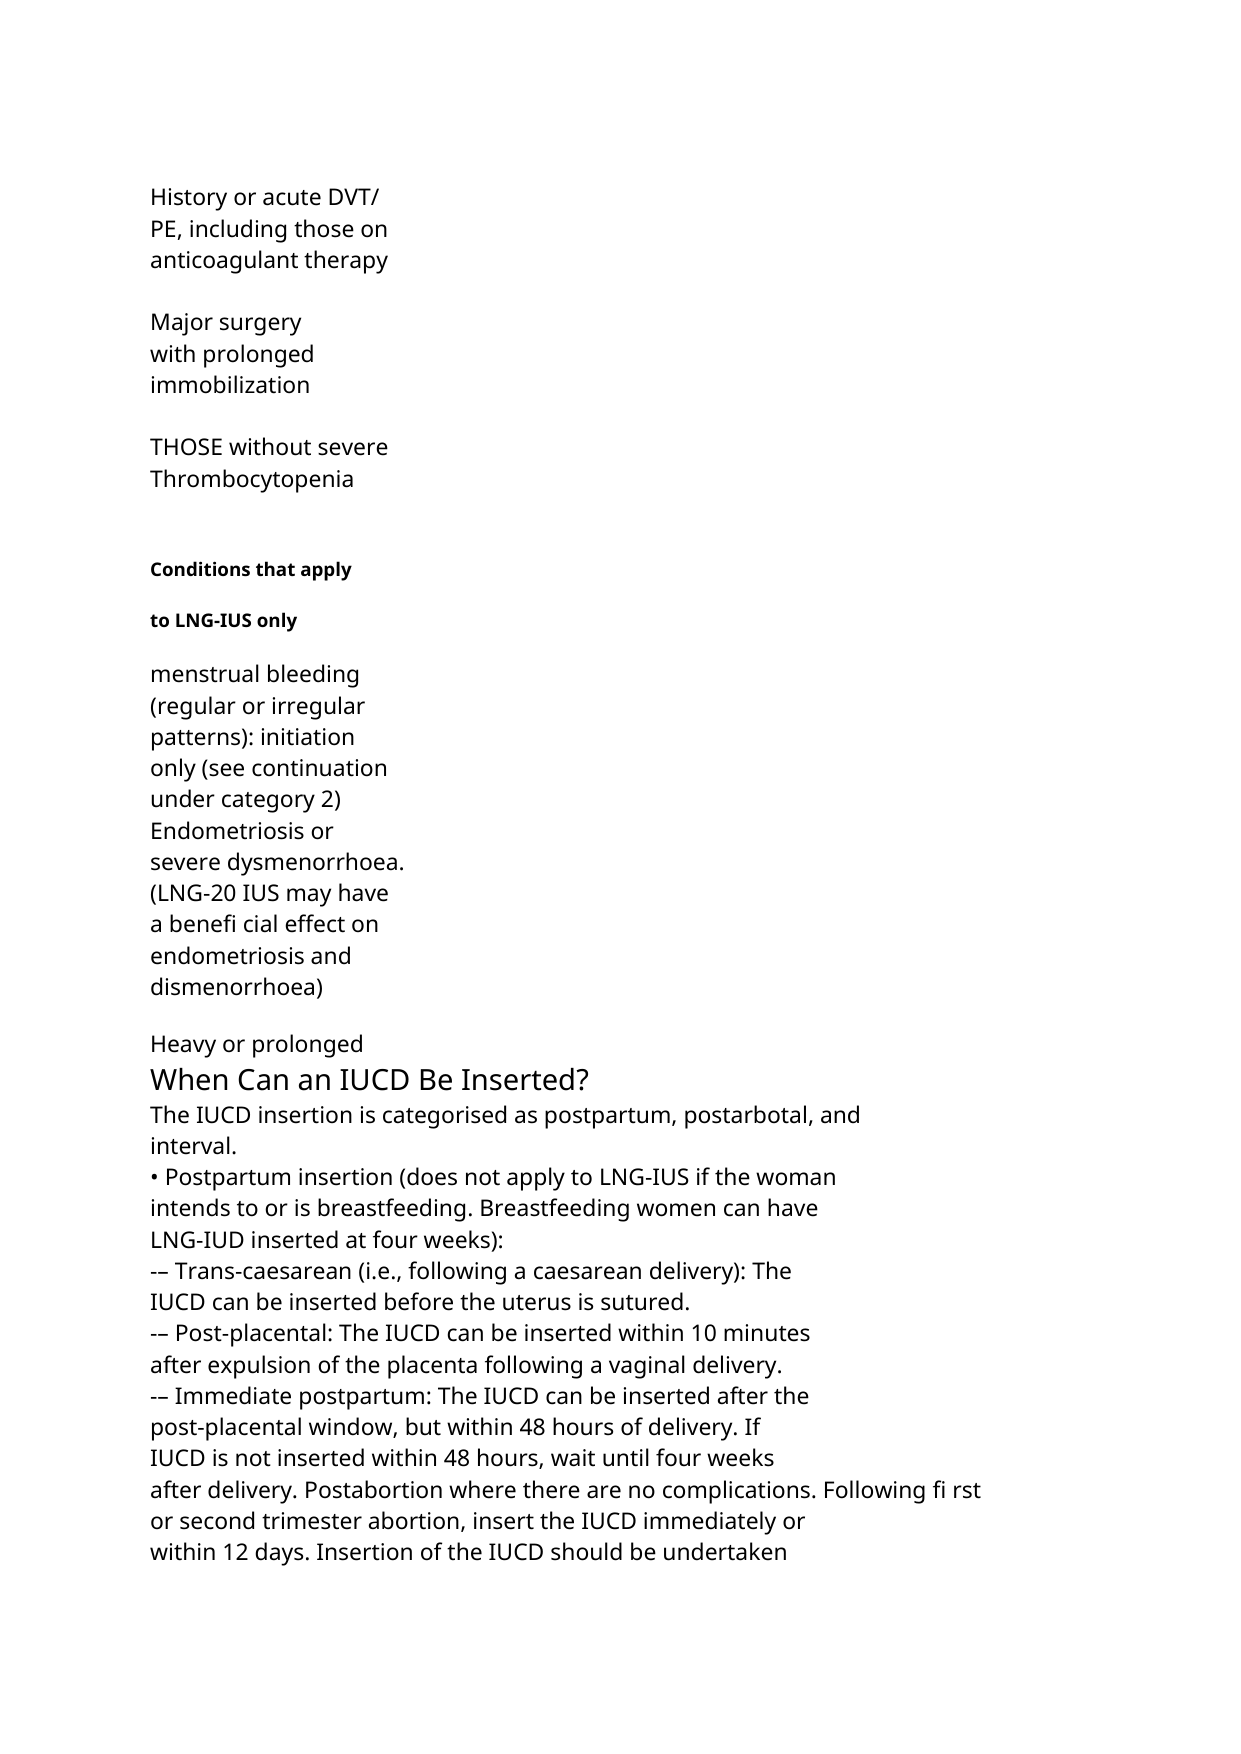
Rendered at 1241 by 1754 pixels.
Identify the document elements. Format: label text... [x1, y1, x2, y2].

text or second trimester abortion, insert the IUCD immediately or [150, 1505, 1090, 1536]
text with prolonged [150, 337, 1090, 369]
text Heavy or prolonged [150, 1028, 1090, 1059]
text a benefi cial effect on [150, 908, 1090, 939]
text PE, including those on [150, 212, 1090, 244]
text Major surgery [150, 306, 1090, 337]
text -– Immediate postpartum: The IUCD can be inserted after the [150, 1380, 1090, 1411]
text History or acute DVT/ [150, 181, 1090, 212]
text intends to or is breastfeeding. Breastfeeding women can have [150, 1192, 1090, 1223]
text severe dysmenorrhoea. [150, 846, 1090, 877]
text -– Post-placental: The IUCD can be inserted within 10 minutes [150, 1317, 1090, 1348]
text IUCD can be inserted before the uterus is sutured. [150, 1286, 1090, 1317]
text THOSE without severe [150, 431, 1090, 462]
text Conditions that apply [150, 556, 1090, 582]
text menstrual bleeding [150, 658, 1090, 689]
text -– Trans-caesarean (i.e., following a caesarean delivery): The [150, 1255, 1090, 1286]
text after delivery. Postabortion where there are no complications. Following fi rst [150, 1473, 1090, 1505]
text Thrombocytopenia [150, 462, 1090, 494]
text interval. [150, 1130, 1090, 1161]
text When Can an IUCD Be Inserted? [150, 1059, 1090, 1098]
text after expulsion of the placenta following a vaginal delivery. [150, 1348, 1090, 1380]
text LNG-IUD inserted at four weeks): [150, 1223, 1090, 1255]
text (regular or irregular [150, 689, 1090, 721]
text under category 2) [150, 783, 1090, 814]
text post-placental window, but within 48 hours of delivery. If [150, 1411, 1090, 1442]
text dismenorrhoea) [150, 971, 1090, 1002]
text patterns): initiation [150, 721, 1090, 752]
text anticoagulant therapy [150, 244, 1090, 275]
text to LNG-IUS only [150, 607, 1090, 633]
text Endometriosis or [150, 814, 1090, 846]
text only (see continuation [150, 752, 1090, 783]
text • Postpartum insertion (does not apply to LNG-IUS if the woman [150, 1161, 1090, 1192]
text IUCD is not inserted within 48 hours, wait until four weeks [150, 1442, 1090, 1473]
text endometriosis and [150, 939, 1090, 971]
text The IUCD insertion is categorised as postpartum, postarbotal, and [150, 1098, 1090, 1130]
text within 12 days. Insertion of the IUCD should be undertaken [150, 1536, 1090, 1567]
text (LNG-20 IUS may have [150, 877, 1090, 908]
text immobilization [150, 369, 1090, 400]
